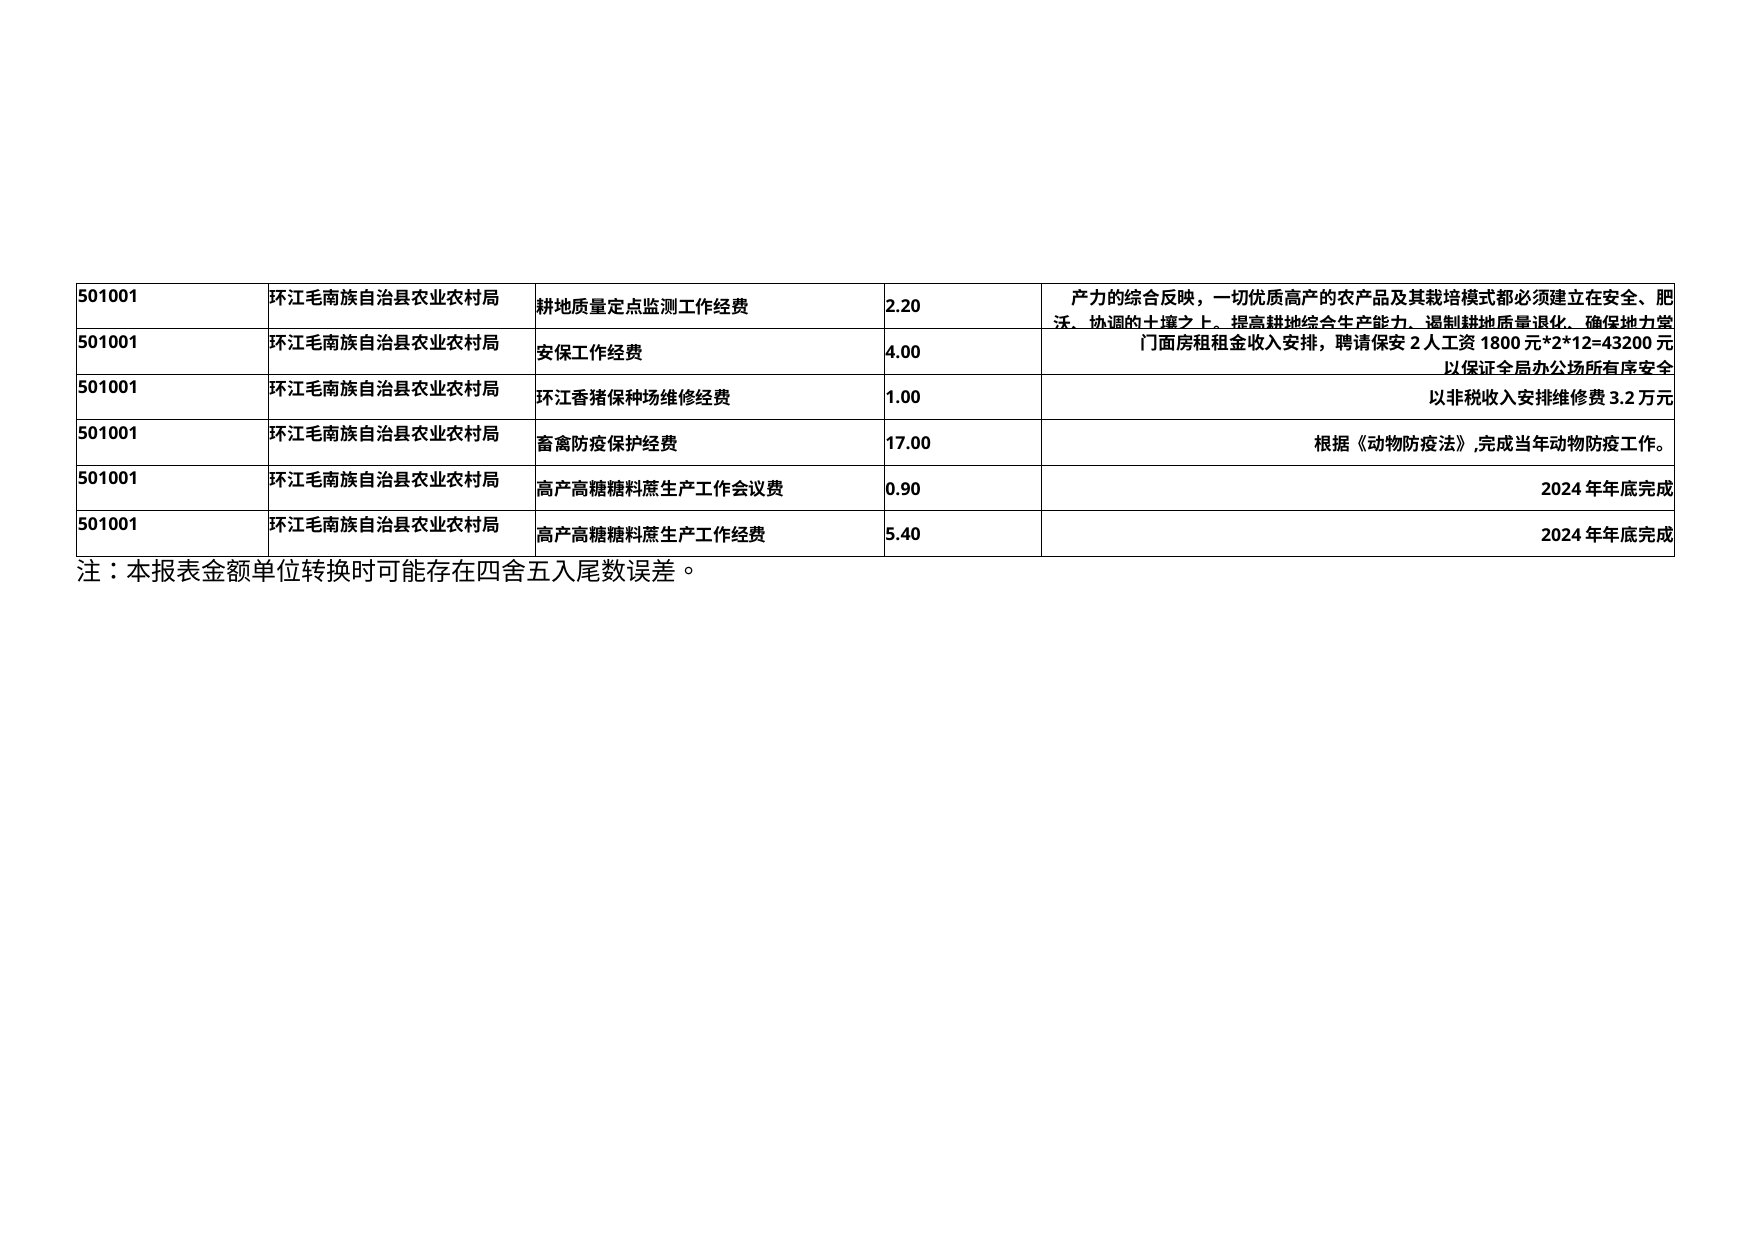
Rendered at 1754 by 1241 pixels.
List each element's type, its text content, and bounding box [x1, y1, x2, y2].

table_cell 501001 [77, 511, 268, 556]
table_cell 501001 [77, 375, 268, 419]
table_cell 安保工作经费 [536, 329, 884, 374]
table_cell 高产高糖糖料蔗生产工作经费 [536, 511, 884, 556]
table_cell 1.00 [885, 375, 1041, 419]
table_cell 以非税收入安排维修费3.2万元 [1042, 375, 1674, 419]
table_cell 2024年年底完成 [1042, 466, 1674, 510]
table_cell 环江毛南族自治县农业农村局 [269, 284, 535, 328]
table_cell 501001 [77, 284, 268, 328]
table_cell 4.00 [885, 329, 1041, 374]
table_cell 环江香猪保种场维修经费 [536, 375, 884, 419]
table_cell 环江毛南族自治县农业农村局 [269, 466, 535, 510]
table_cell 产力的综合反映，一切优质高产的农产品及其栽培模式都必须建立在安全、肥沃、协调的土壤之上。提高耕地综合生产能力、遏制耕地质量退化、确保地力常新，对于增加农业产量，提高农产品品质，优化农业产业结构，提高农业经济效益，推动农业可持续发展，保障国家粮食生产安全，推动社会主义新农村建设有着积极的意义和重要的作用 [1042, 284, 1674, 328]
table_cell 畜禽防疫保护经费 [536, 420, 884, 465]
table_cell 501001 [77, 466, 268, 510]
table_cell 2024年年底完成 [1042, 511, 1674, 556]
table_cell 5.40 [885, 511, 1041, 556]
table_cell 高产高糖糖料蔗生产工作会议费 [536, 466, 884, 510]
table_cell 501001 [77, 420, 268, 465]
table_cell 环江毛南族自治县农业农村局 [269, 420, 535, 465]
table_cell 2.20 [885, 284, 1041, 328]
table_cell 根据《动物防疫法》,完成当年动物防疫工作。 [1042, 420, 1674, 465]
table_cell 耕地质量定点监测工作经费 [536, 284, 884, 328]
table_cell 0.90 [885, 466, 1041, 510]
table_cell 门面房租租金收入安排，聘请保安2人工资1800元*2*12=43200元 以保证全局办公场所有序安全 [1042, 329, 1674, 374]
table_cell 17.00 [885, 420, 1041, 465]
table_cell 环江毛南族自治县农业农村局 [269, 375, 535, 419]
table_cell 环江毛南族自治县农业农村局 [269, 511, 535, 556]
table_cell 环江毛南族自治县农业农村局 [269, 329, 535, 374]
table_cell 501001 [77, 329, 268, 374]
text 注：本报表金额单位转换时可能存在四舍五入尾数误差。 [77, 557, 1674, 586]
